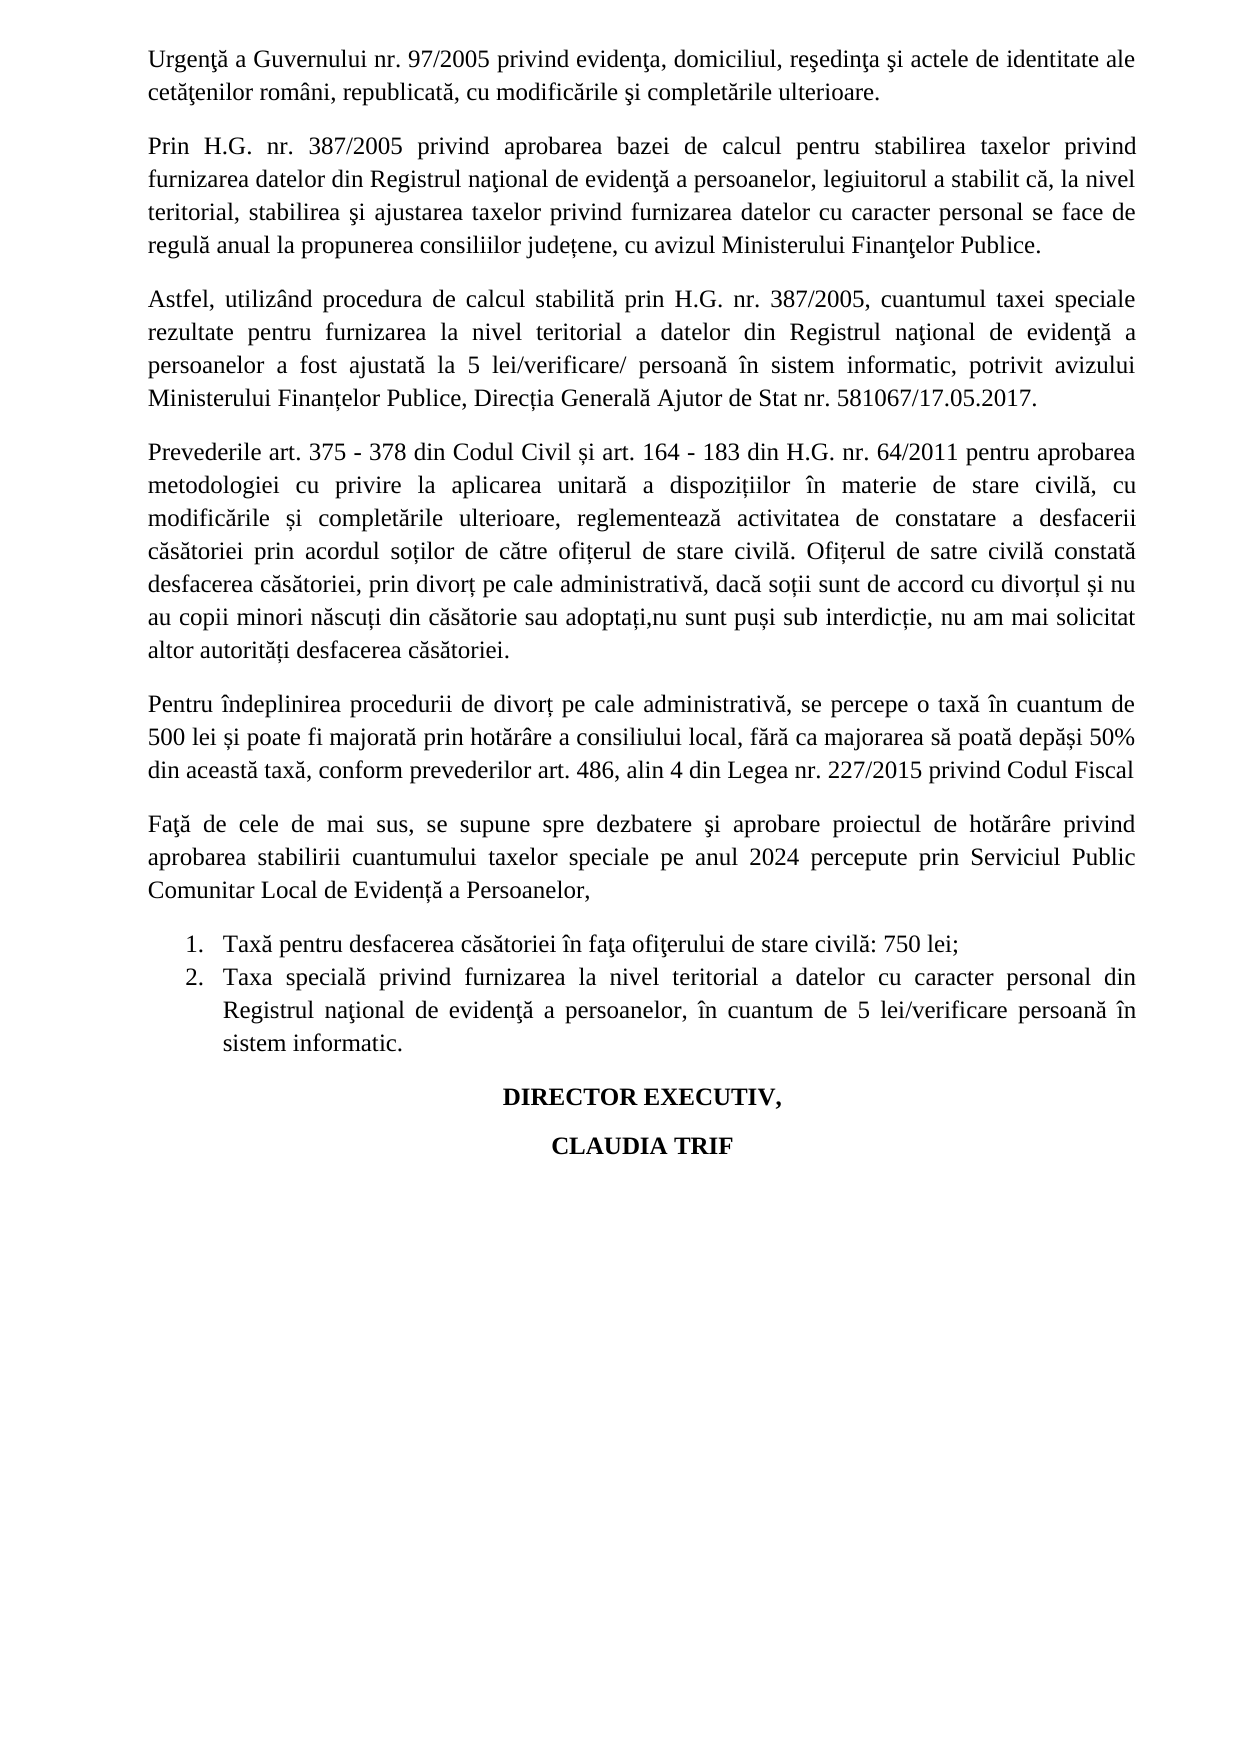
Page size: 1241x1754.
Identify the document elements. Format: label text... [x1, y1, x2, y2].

text Prevederile art. 375 - 378 din Codul Civil și art. 164 - 183 din H.G. nr. 64/2011 pentru aprobarea metodologiei cu privire la aplicarea unitară a dispozițiilor în materie de stare civilă, cu modificările și completările ulterioare, reglementează activitatea de constatare a desfacerii căsătoriei prin acordul soților de către ofițerul de stare civilă. Ofițerul de satre civilă constată desfacerea căsătoriei, prin divorț pe cale administrativă, dacă soții sunt de accord cu divorțul și nu au copii minori născuți din căsătorie sau adoptați,nu sunt puși sub interdicție, nu am mai solicitat altor autorități desfacerea căsătoriei. [148, 437, 1137, 664]
text Faţă de cele de mai sus, se supune spre dezbatere şi aprobare proiectul de hotărâre privind aprobarea stabilirii cuantumului taxelor speciale pe anul 2024 percepute prin Serviciul Public Comunitar Local de Evidență a Persoanelor, [148, 809, 1137, 904]
list Taxa specială privind furnizarea la nivel teritorial a datelor cu caracter personal din Registrul naţional de evidenţă a persoanelor, în cuantum de 5 lei/verificare persoană în sistem informatic. [185, 962, 1137, 1057]
text Pentru îndeplinirea procedurii de divorț pe cale administrativă, se percepe o taxă în cuantum de 500 lei și poate fi majorată prin hotărâre a consiliului local, fără ca majorarea să poată depăși 50% din această taxă, conform prevederilor art. 486, alin 4 din Legea nr. 227/2015 privind Codul Fiscal [148, 689, 1137, 784]
text Astfel, utilizând procedura de calcul stabilită prin H.G. nr. 387/2005, cuantumul taxei speciale rezultate pentru furnizarea la nivel teritorial a datelor din Registrul naţional de evidenţă a persoanelor a fost ajustată la 5 lei/verificare/ persoană în sistem informatic, potrivit avizului Ministerului Finanțelor Publice, Direcția Generală Ajutor de Stat nr. 581067/17.05.2017. [148, 284, 1137, 412]
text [148, 44, 1137, 106]
text DIRECTOR EXECUTIV, [148, 1082, 1137, 1111]
list Taxă pentru desfacerea căsătoriei în faţa ofiţerului de stare civilă: 750 lei; [185, 929, 1137, 958]
text Prin H.G. nr. 387/2005 privind aprobarea bazei de calcul pentru stabilirea taxelor privind furnizarea datelor din Registrul naţional de evidenţă a persoanelor, legiuitorul a stabilit că, la nivel teritorial, stabilirea şi ajustarea taxelor privind furnizarea datelor cu caracter personal se face de regulă anual la propunerea consiliilor județene, cu avizul Ministerului Finanţelor Publice. [148, 131, 1137, 259]
text CLAUDIA TRIF [148, 1131, 1137, 1160]
